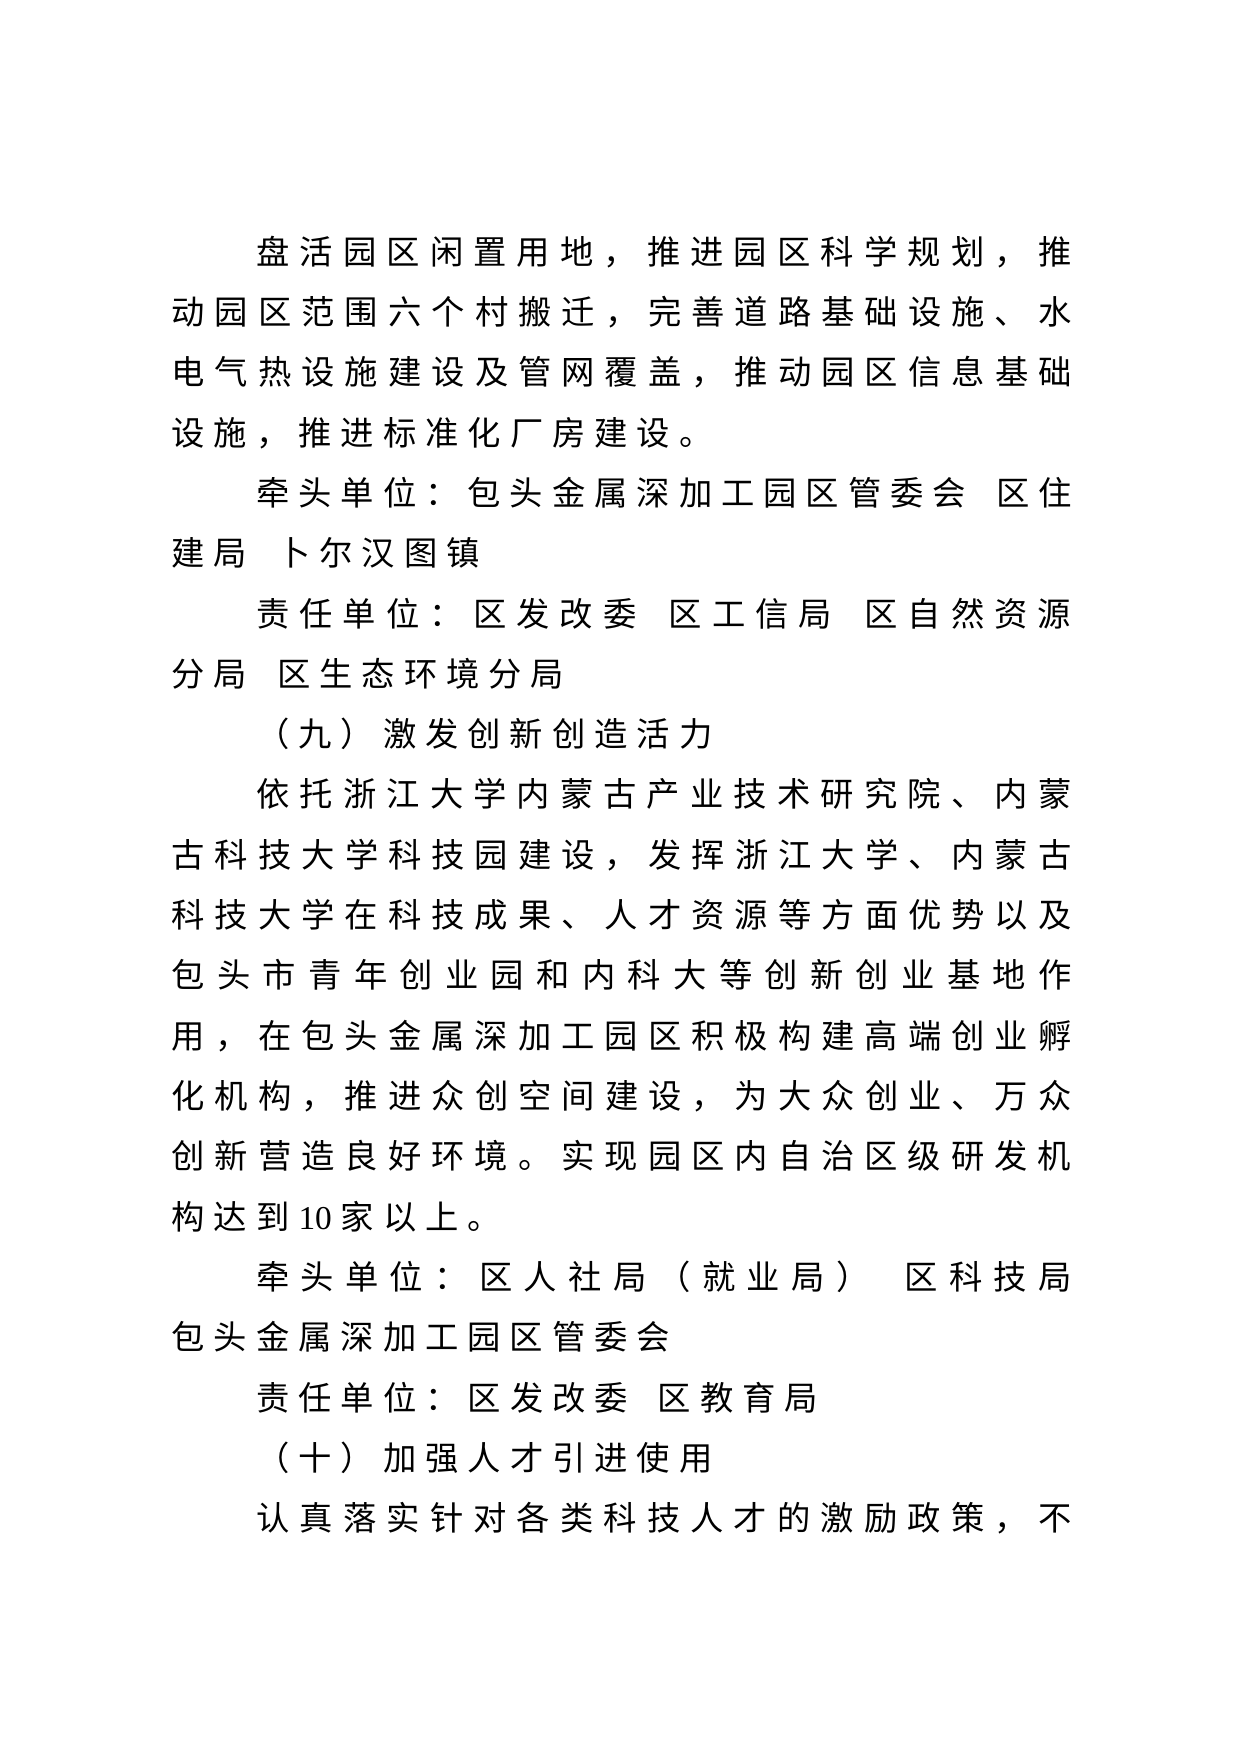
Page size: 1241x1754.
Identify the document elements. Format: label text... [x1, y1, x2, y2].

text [171, 1486, 1081, 1546]
text 牵头单位：包头金属深加工园区管委会 区住建局 卜尔汉图镇 [171, 461, 1081, 581]
text 盘活园区闲置用地，推进园区科学规划，推动园区范围六个村搬迁，完善道路基础设施、水电气热设施建设及管网覆盖，推动园区信息基础设施，推进标准化厂房建设。 [171, 219, 1081, 461]
text （十）加强人才引进使用 [171, 1426, 1081, 1486]
text 依托浙江大学内蒙古产业技术研究院、内蒙古科技大学科技园建设，发挥浙江大学、内蒙古科技大学在科技成果、人才资源等方面优势以及包头市青年创业园和内科大等创新创业基地作用，在包头金属深加工园区积极构建高端创业孵化机构，推进众创空间建设，为大众创业、万众创新营造良好环境。实现园区内自治区级研发机构达到10家以上。 [171, 762, 1081, 1245]
text （九）激发创新创造活力 [171, 702, 1081, 762]
text 责任单位：区发改委 区工信局 区自然资源分局 区生态环境分局 [171, 581, 1081, 702]
text 责任单位：区发改委 区教育局 [171, 1365, 1081, 1426]
text 牵头单位：区人社局（就业局） 区科技局 包头金属深加工园区管委会 [171, 1245, 1081, 1365]
